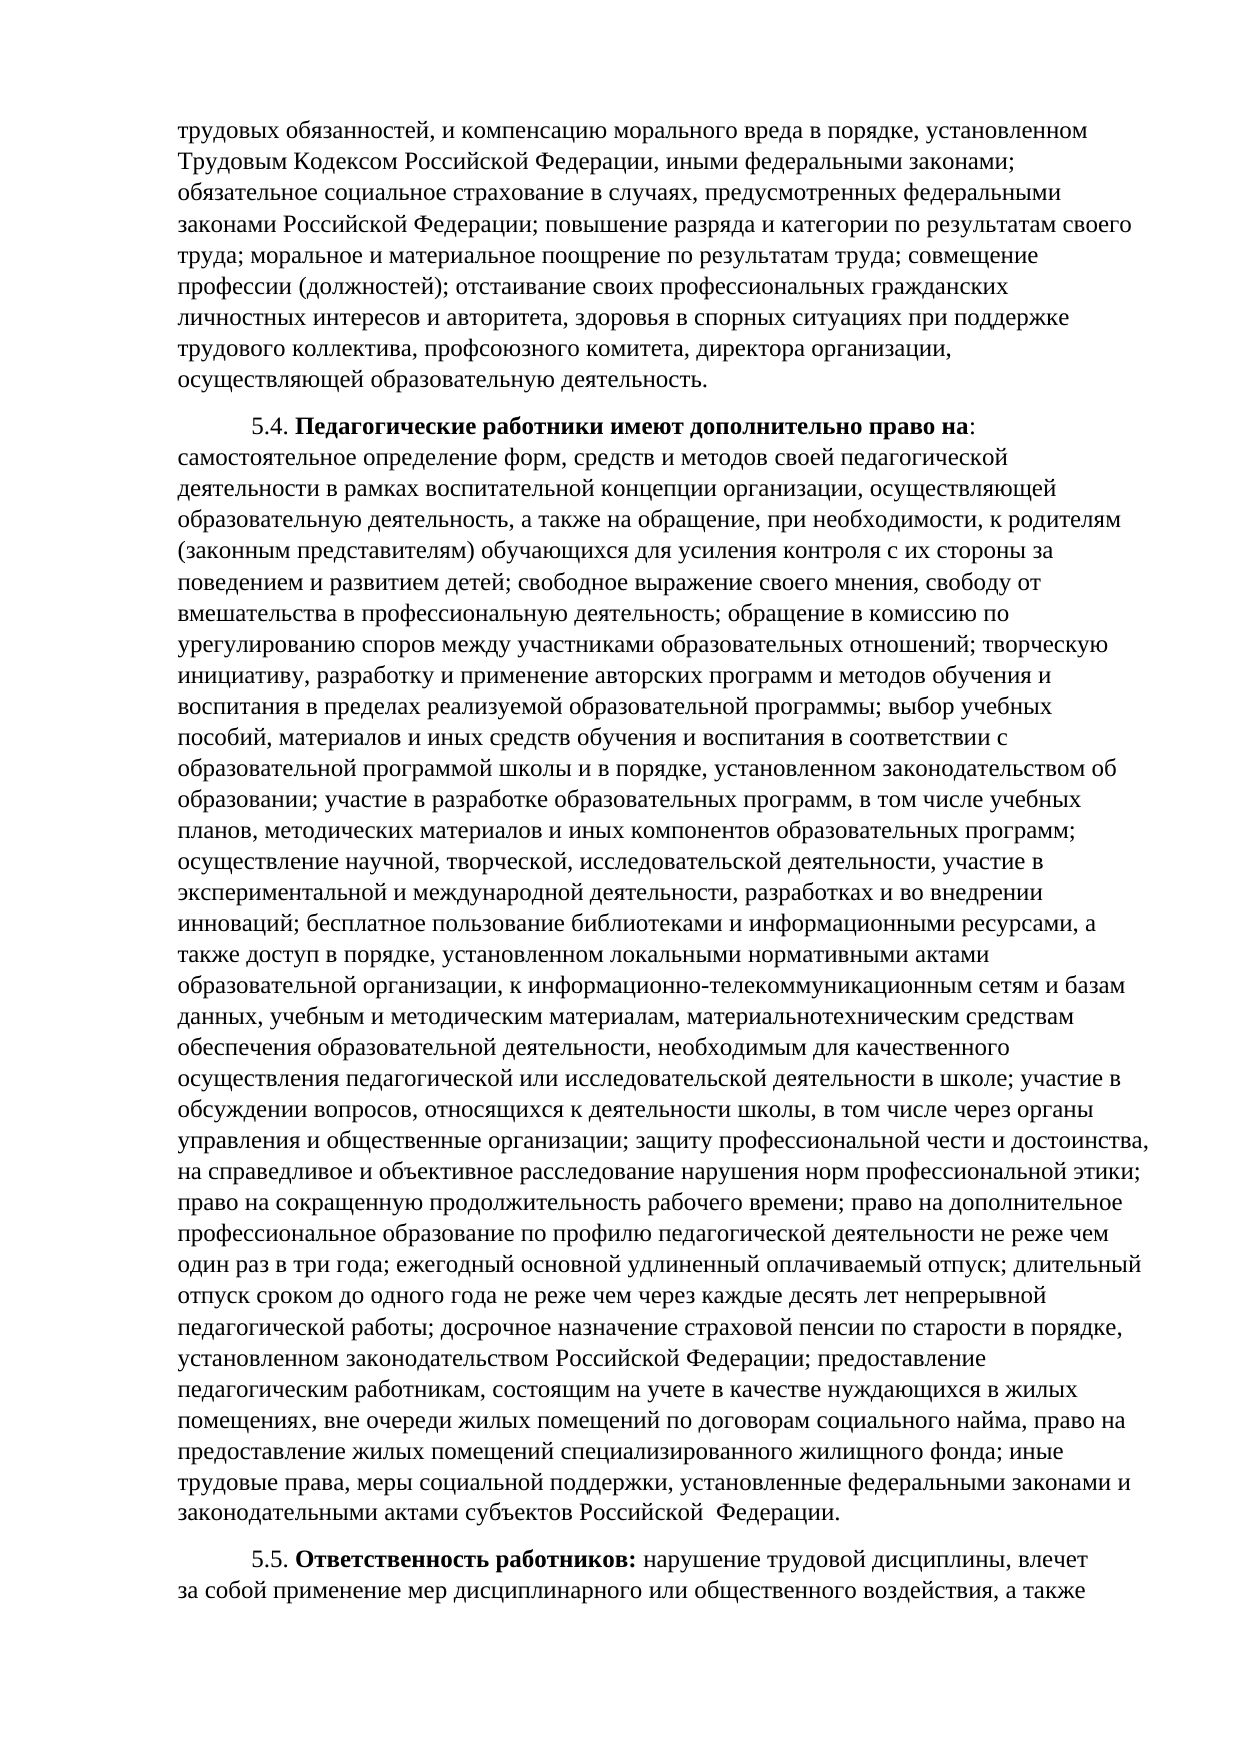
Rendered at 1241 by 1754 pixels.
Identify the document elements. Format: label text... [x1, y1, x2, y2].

text педагогической работы; досрочное назначение страховой пенсии по старости в порядке, установленном законодательством Российской Федерации; предоставление [177, 1312, 1125, 1371]
text трудовые права, меры социальной поддержки, установленные федеральными законами и законодательными актами субъектов Российской Федерации. [177, 1467, 1133, 1526]
list Педагогические работники имеют дополнительно право на: самостоятельное определение форм, средств и методов своей педагогической [177, 411, 1008, 471]
list Ответственность работников: нарушение трудовой дисциплины, влечет за собой применение мер дисциплинарного или общественного воздействия, а также [177, 1544, 1115, 1604]
text образовательной организации, к информационно-телекоммуникационным сетям и базам данных, учебным и методическим материалам, материальнотехническим средствам обеспечения образовательной деятельности, необходимым для качественного осуществления педагогической или исследовательской деятельности в школе; участие в обсуждении вопросов, относящихся к деятельности школы, в том числе через органы [177, 970, 1127, 1123]
text деятельности в рамках воспитательной концепции организации, осуществляющей образовательную деятельность, а также на обращение, при необходимости, к родителям (законным представителям) обучающихся для усиления контроля с их стороны за поведением и развитием детей; свободное выражение своего мнения, свободу от вмешательства в профессиональную деятельность; обращение в комиссию по урегулированию споров между участниками образовательных отношений; творческую инициативу, разработку и применение авторских программ и методов обучения и воспитания в пределах реализуемой образовательной программы; выбор учебных пособий, материалов и иных средств обучения и воспитания в соответствии с образовательной программой школы и в порядке, установленном законодательством об образовании; участие в разработке образовательных программ, в том числе учебных планов, методических материалов и иных компонентов образовательных программ; осуществление научной, творческой, исследовательской деятельности, участие в экспериментальной и международной деятельности, разработках и во внедрении инноваций; бесплатное пользование библиотеками и информационными ресурсами, а также доступ в порядке, установленном локальными нормативными актами [177, 473, 1123, 968]
text управления и общественные организации; защиту профессиональной чести и достоинства, на справедливое и объективное расследование нарушения норм профессиональной этики; право на сокращенную продолжительность рабочего времени; право на дополнительное профессиональное образование по профилю педагогической деятельности не реже чем один раз в три года; ежегодный основной удлиненный оплачиваемый отпуск; длительный отпуск сроком до одного года не реже чем через каждые десять лет непрерывной [177, 1125, 1151, 1309]
text законами Российской Федерации; повышение разряда и категории по результатам своего труда; моральное и материальное поощрение по результатам труда; совмещение профессии (должностей); отстаивание своих профессиональных гражданских личностных интересов и авторитета, здоровья в спорных ситуациях при поддержке трудового коллектива, профсоюзного комитета, директора организации, осуществляющей образовательную деятельность. [177, 209, 1144, 393]
text трудовых обязанностей, и компенсацию морального вреда в порядке, установленном Трудовым Кодексом Российской Федерации, иными федеральными законами; обязательное социальное страхование в случаях, предусмотренных федеральными [177, 115, 1090, 206]
text педагогическим работникам, состоящим на учете в качестве нуждающихся в жилых помещениях, вне очереди жилых помещений по договорам социального найма, право на предоставление жилых помещений специализированного жилищного фонда; иные [177, 1374, 1128, 1464]
